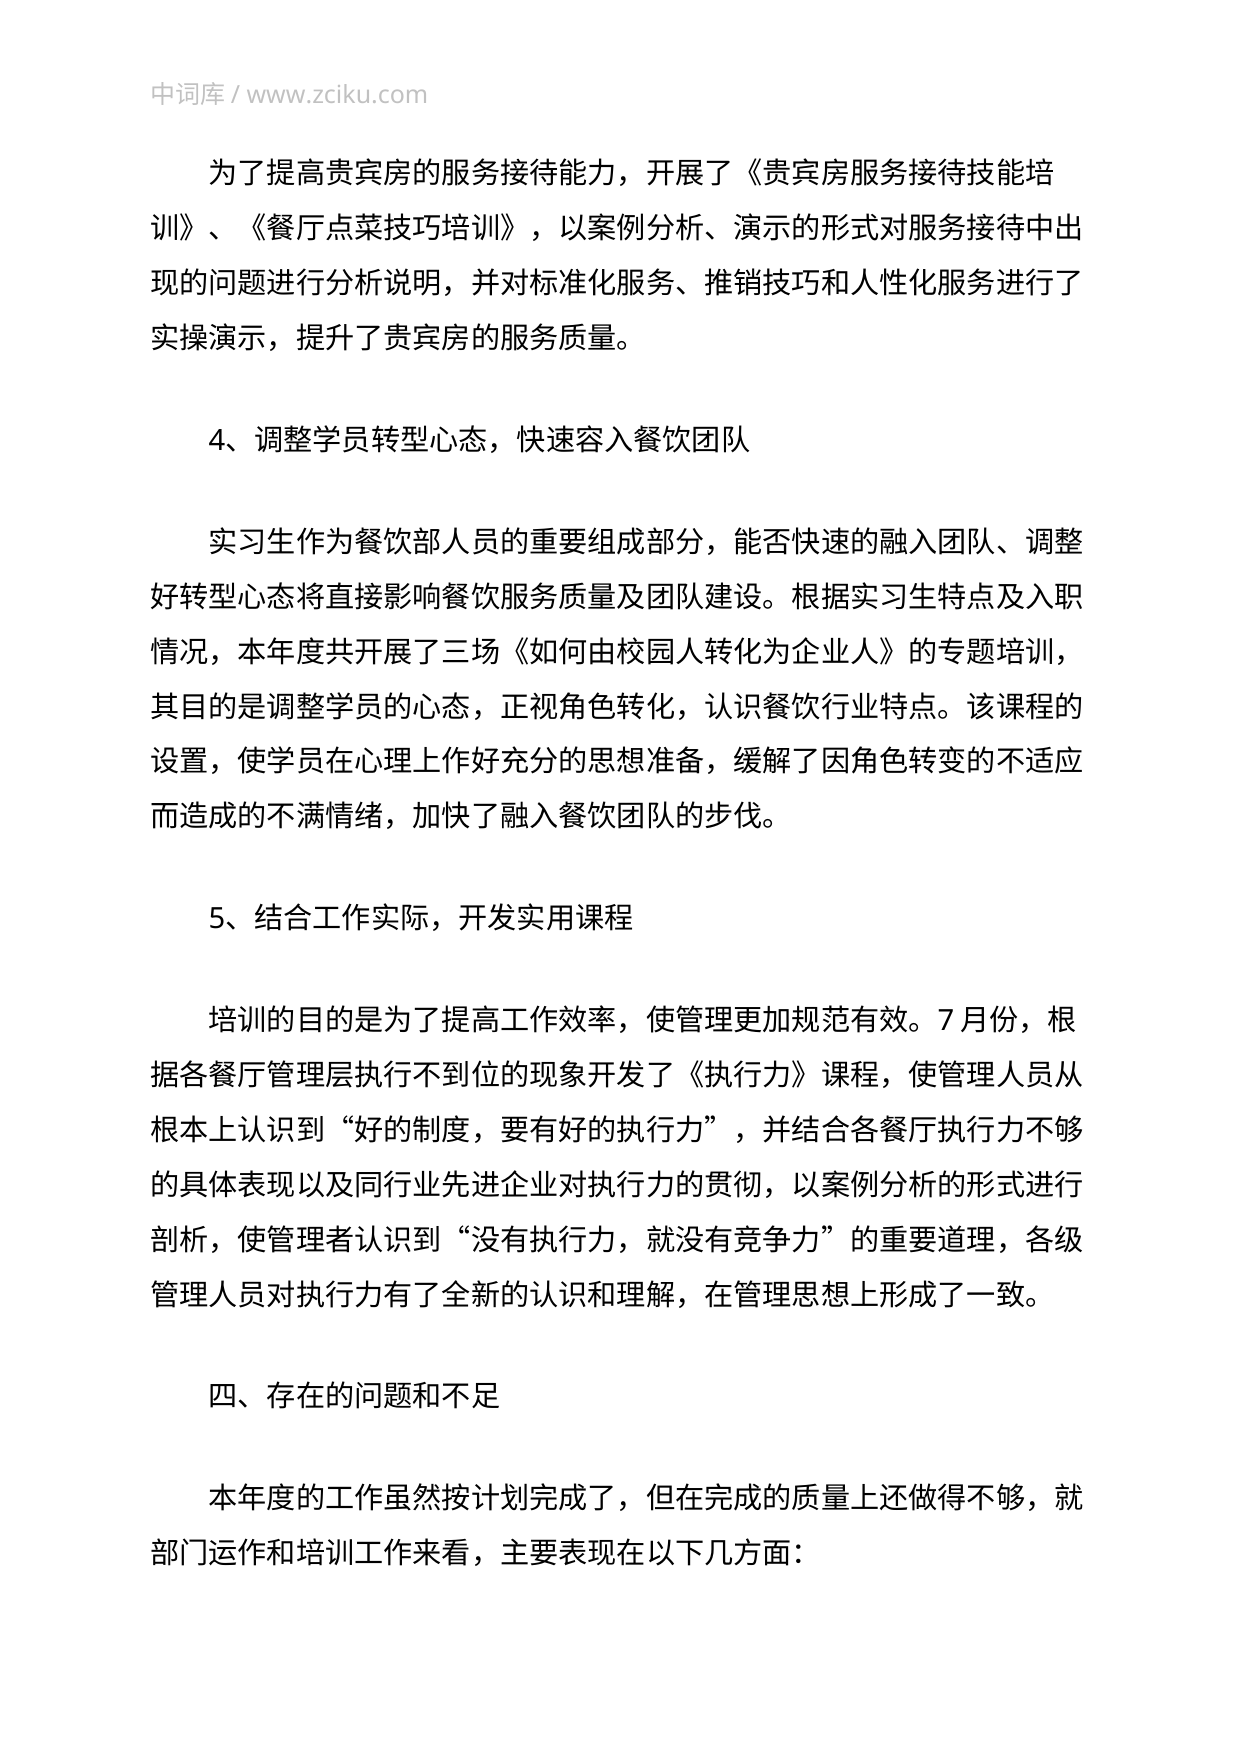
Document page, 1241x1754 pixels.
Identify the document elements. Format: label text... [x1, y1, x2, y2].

text 四、存在的问题和不足 [150, 1373, 1090, 1415]
text 本年度的工作虽然按计划完成了，但在完成的质量上还做得不够，就部门运作和培训工作来看，主要表现在以下几方面： [150, 1475, 1090, 1572]
text 4、调整学员转型心态，快速容入餐饮团队 [150, 416, 1090, 459]
text 为了提高贵宾房的服务接待能力，开展了《贵宾房服务接待技能培训》、《餐厅点菜技巧培训》，以案例分析、演示的形式对服务接待中出现的问题进行分析说明，并对标准化服务、推销技巧和人性化服务进行了实操演示，提升了贵宾房的服务质量。 [150, 150, 1090, 357]
text 实习生作为餐饮部人员的重要组成部分，能否快速的融入团队、调整好转型心态将直接影响餐饮服务质量及团队建设。根据实习生特点及入职情况，本年度共开展了三场《如何由校园人转化为企业人》的专题培训，其目的是调整学员的心态，正视角色转化，认识餐饮行业特点。该课程的设置，使学员在心理上作好充分的思想准备，缓解了因角色转变的不适应而造成的不满情绪，加快了融入餐饮团队的步伐。 [150, 518, 1090, 835]
text 5、结合工作实际，开发实用课程 [150, 895, 1090, 937]
text 培训的目的是为了提高工作效率，使管理更加规范有效。7月份，根据各餐厅管理层执行不到位的现象开发了《执行力》课程，使管理人员从根本上认识到“好的制度，要有好的执行力”，并结合各餐厅执行力不够的具体表现以及同行业先进企业对执行力的贯彻，以案例分析的形式进行剖析，使管理者认识到“没有执行力，就没有竞争力”的重要道理，各级管理人员对执行力有了全新的认识和理解，在管理思想上形成了一致。 [150, 997, 1090, 1313]
